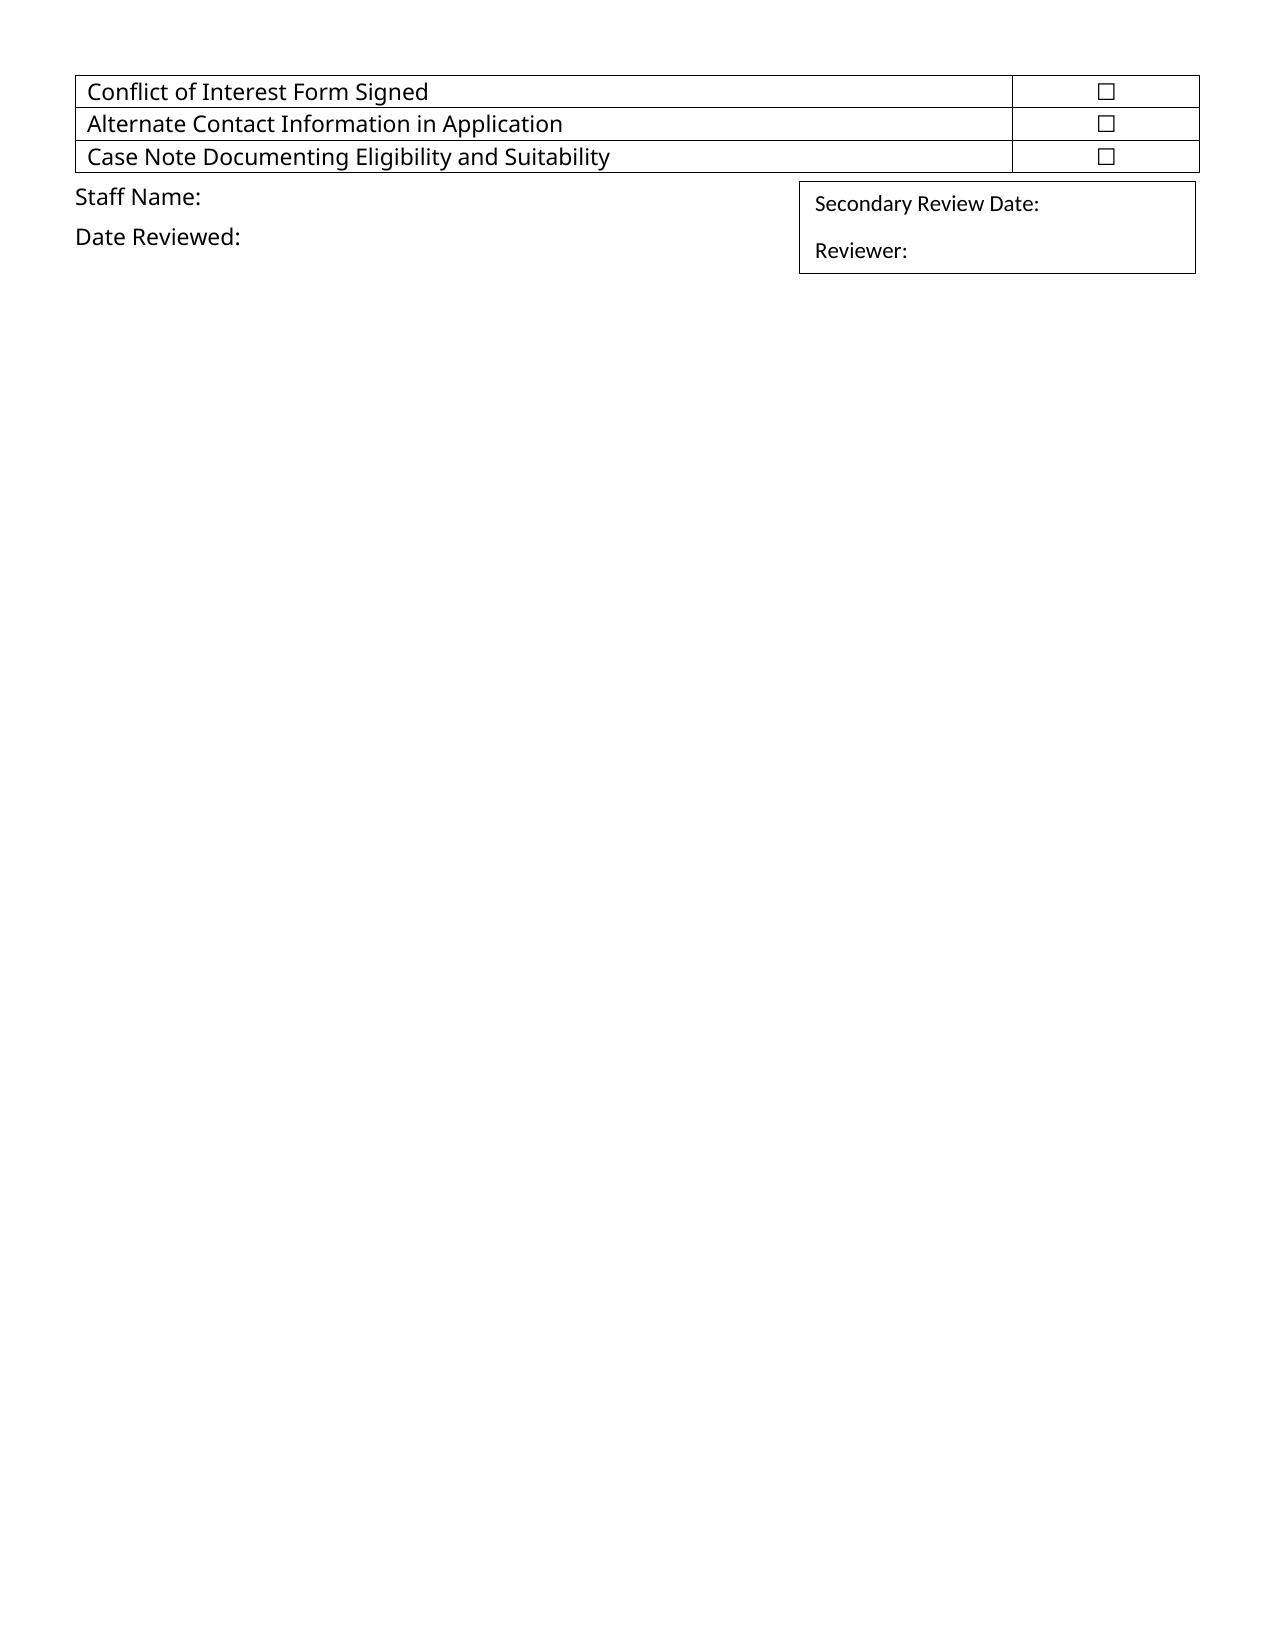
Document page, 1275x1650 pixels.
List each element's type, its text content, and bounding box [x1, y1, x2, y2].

text Staff Name: [75, 181, 799, 212]
text Date Reviewed: [75, 221, 799, 252]
table_cell Case Note Documenting Eligibility and Suitability [76, 141, 1012, 172]
table_cell Alternate Contact Information in Application [76, 108, 1012, 139]
table_cell Conflict of Interest Form Signed [76, 76, 1012, 107]
